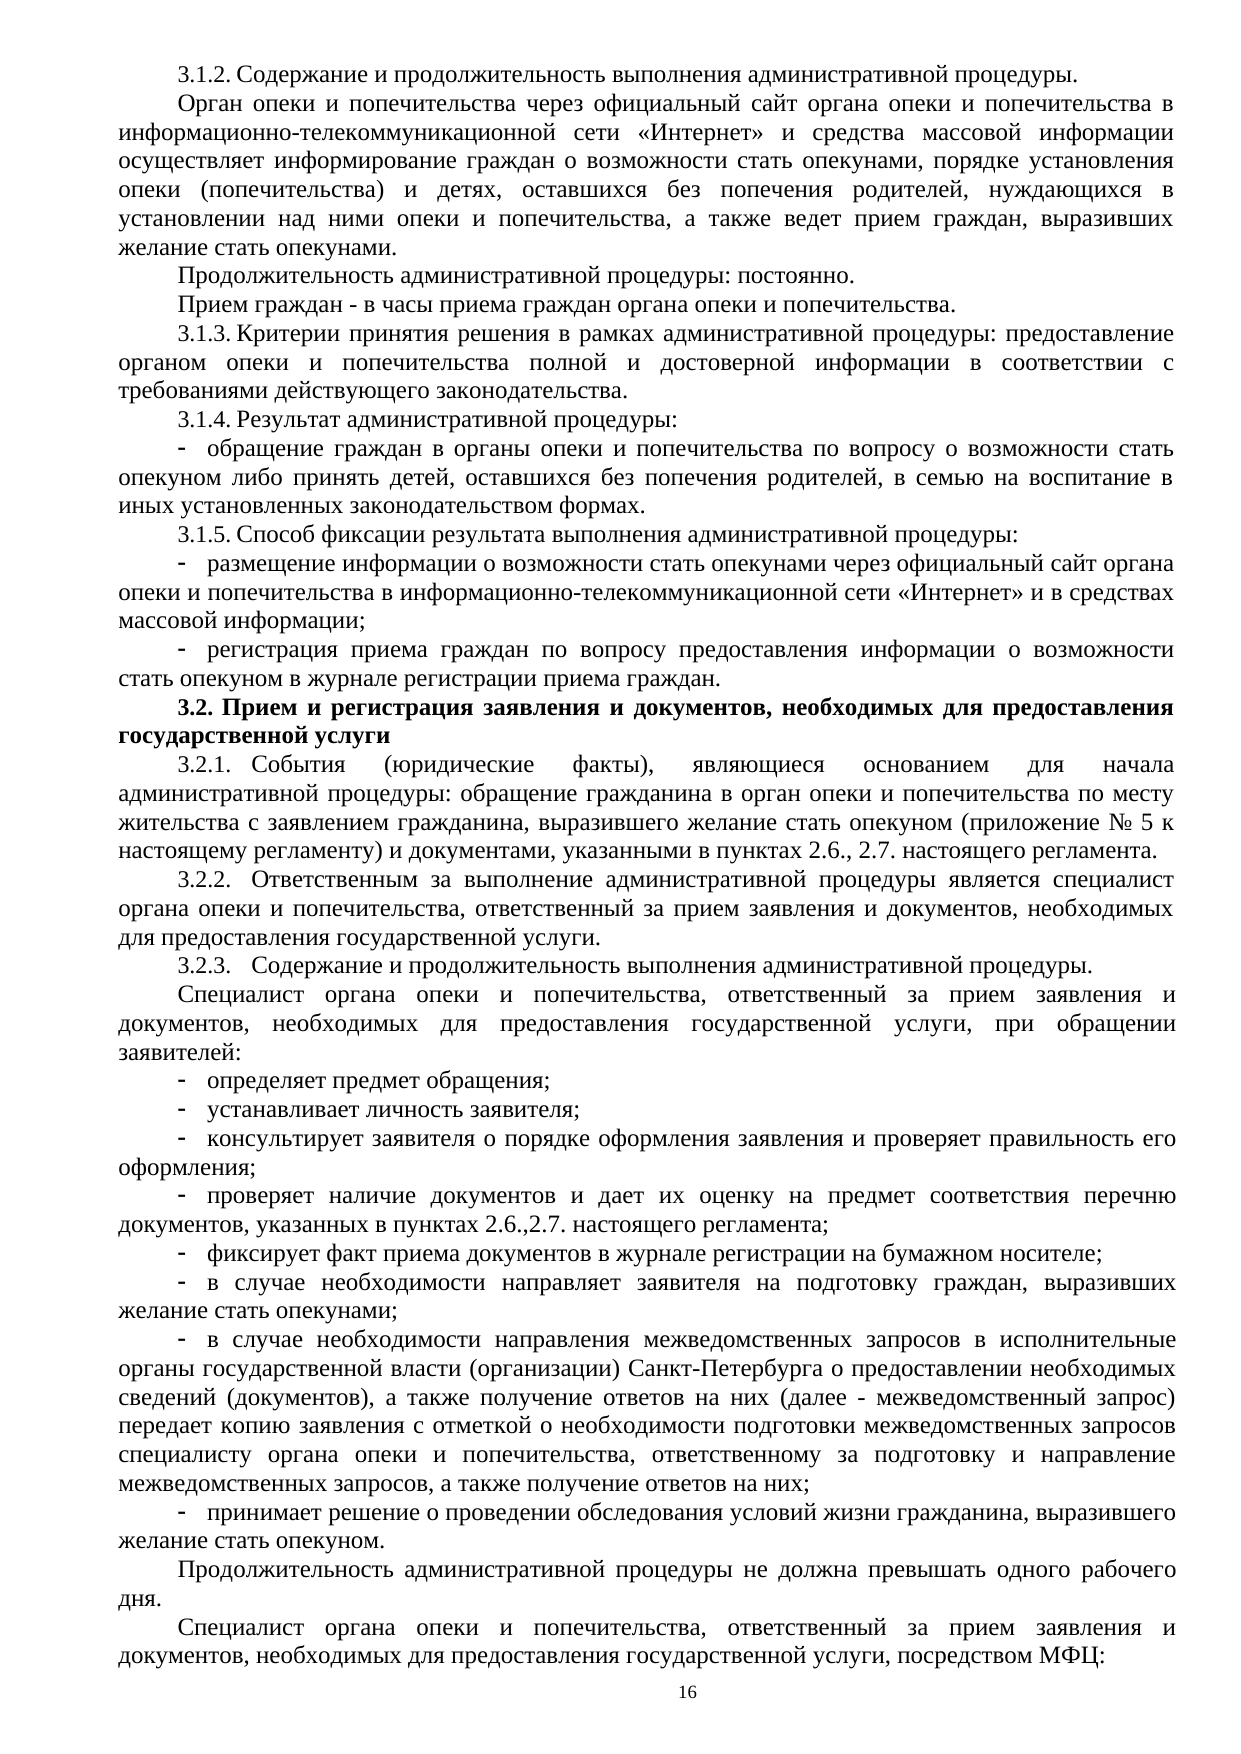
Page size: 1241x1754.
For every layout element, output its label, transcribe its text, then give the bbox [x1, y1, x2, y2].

list Ответственным за выполнение административной процедуры является специалист органа опеки и попечительства, ответственный за прием заявления и документов, необходимых для предоставления государственной услуги. [118, 864, 1175, 950]
list фиксирует факт приема документов в журнале регистрации на бумажном носителе; [118, 1238, 1177, 1267]
text Специалист органа опеки и попечительства, ответственный за прием заявления и документов, необходимых для предоставления государственной услуги, посредством МФЦ: [118, 1612, 1177, 1669]
list в случае необходимости направляет заявителя на подготовку граждан, выразивших желание стать опекунами; [118, 1267, 1177, 1324]
list определяет предмет обращения; [118, 1065, 644, 1094]
text Прием граждан - в часы приема граждан органа опеки и попечительства. [118, 289, 1181, 318]
list принимает решение о проведении обследования условий жизни гражданина, выразившего желание стать опекуном. [118, 1497, 1177, 1554]
list размещение информации о возможности стать опекунами через официальный сайт органа опеки и попечительства в информационно-телекоммуникационной сети «Интернет» и в средствах массовой информации; [118, 548, 1175, 634]
list События (юридические факты), являющиеся основанием для начала административной процедуры: обращение гражданина в орган опеки и попечительства по месту жительства с заявлением гражданина, выразившего желание стать опекуном (приложение № 5 к настоящему регламенту) и документами, указанными в пунктах 2.6., 2.7. настоящего регламента. [118, 749, 1175, 864]
list в случае необходимости направления межведомственных запросов в исполнительные органы государственной власти (организации) Санкт-Петербурга о предоставлении необходимых сведений (документов), а также получение ответов на них (далее - межведомственный запрос) передает копию заявления с отметкой о необходимости подготовки межведомственных запросов специалисту органа опеки и попечительства, ответственному за подготовку и направление межведомственных запросов, а также получение ответов на них; [118, 1324, 1177, 1497]
list Способ фиксации результата выполнения административной процедуры: [118, 519, 1181, 548]
text Продолжительность административной процедуры: постоянно. [118, 260, 1181, 289]
text Продолжительность административной процедуры не должна превышать одного рабочего дня. [118, 1554, 1177, 1612]
list проверяет наличие документов и дает их оценку на предмет соответствия перечню документов, указанных в пунктах 2.6.,2.7. настоящего регламента; [118, 1180, 1177, 1238]
list Прием и регистрация заявления и документов, необходимых для предоставления государственной услуги [118, 692, 1175, 749]
list консультирует заявителя о порядке оформления заявления и проверяет правильность его оформления; [118, 1123, 1177, 1180]
list Содержание и продолжительность выполнения административной процедуры. [118, 59, 1175, 88]
text Специалист органа опеки и попечительства, ответственный за прием заявления и документов, необходимых для предоставления государственной услуги, при обращении заявителей: [118, 979, 1177, 1065]
list устанавливает личность заявителя; [118, 1094, 644, 1123]
list Результат административной процедуры: [118, 404, 1181, 433]
list Содержание и продолжительность выполнения административной процедуры. [118, 950, 1181, 979]
text Орган опеки и попечительства через официальный сайт органа опеки и попечительства в информационно-телекоммуникационной сети «Интернет» и средства массовой информации осуществляет информирование граждан о возможности стать опекунами, порядке установления опеки (попечительства) и детях, оставшихся без попечения родителей, нуждающихся в установлении над ними опеки и попечительства, а также ведет прием граждан, выразивших желание стать опекунами. [118, 88, 1175, 260]
list Критерии принятия решения в рамках административной процедуры: предоставление органом опеки и попечительства полной и достоверной информации в соответствии с требованиями действующего законодательства. [118, 318, 1175, 404]
list регистрация приема граждан по вопросу предоставления информации о возможности стать опекуном в журнале регистрации приема граждан. [118, 634, 1175, 692]
list обращение граждан в органы опеки и попечительства по вопросу о возможности стать опекуном либо принять детей, оставшихся без попечения родителей, в семью на воспитание в иных установленных законодательством формах. [118, 433, 1175, 519]
